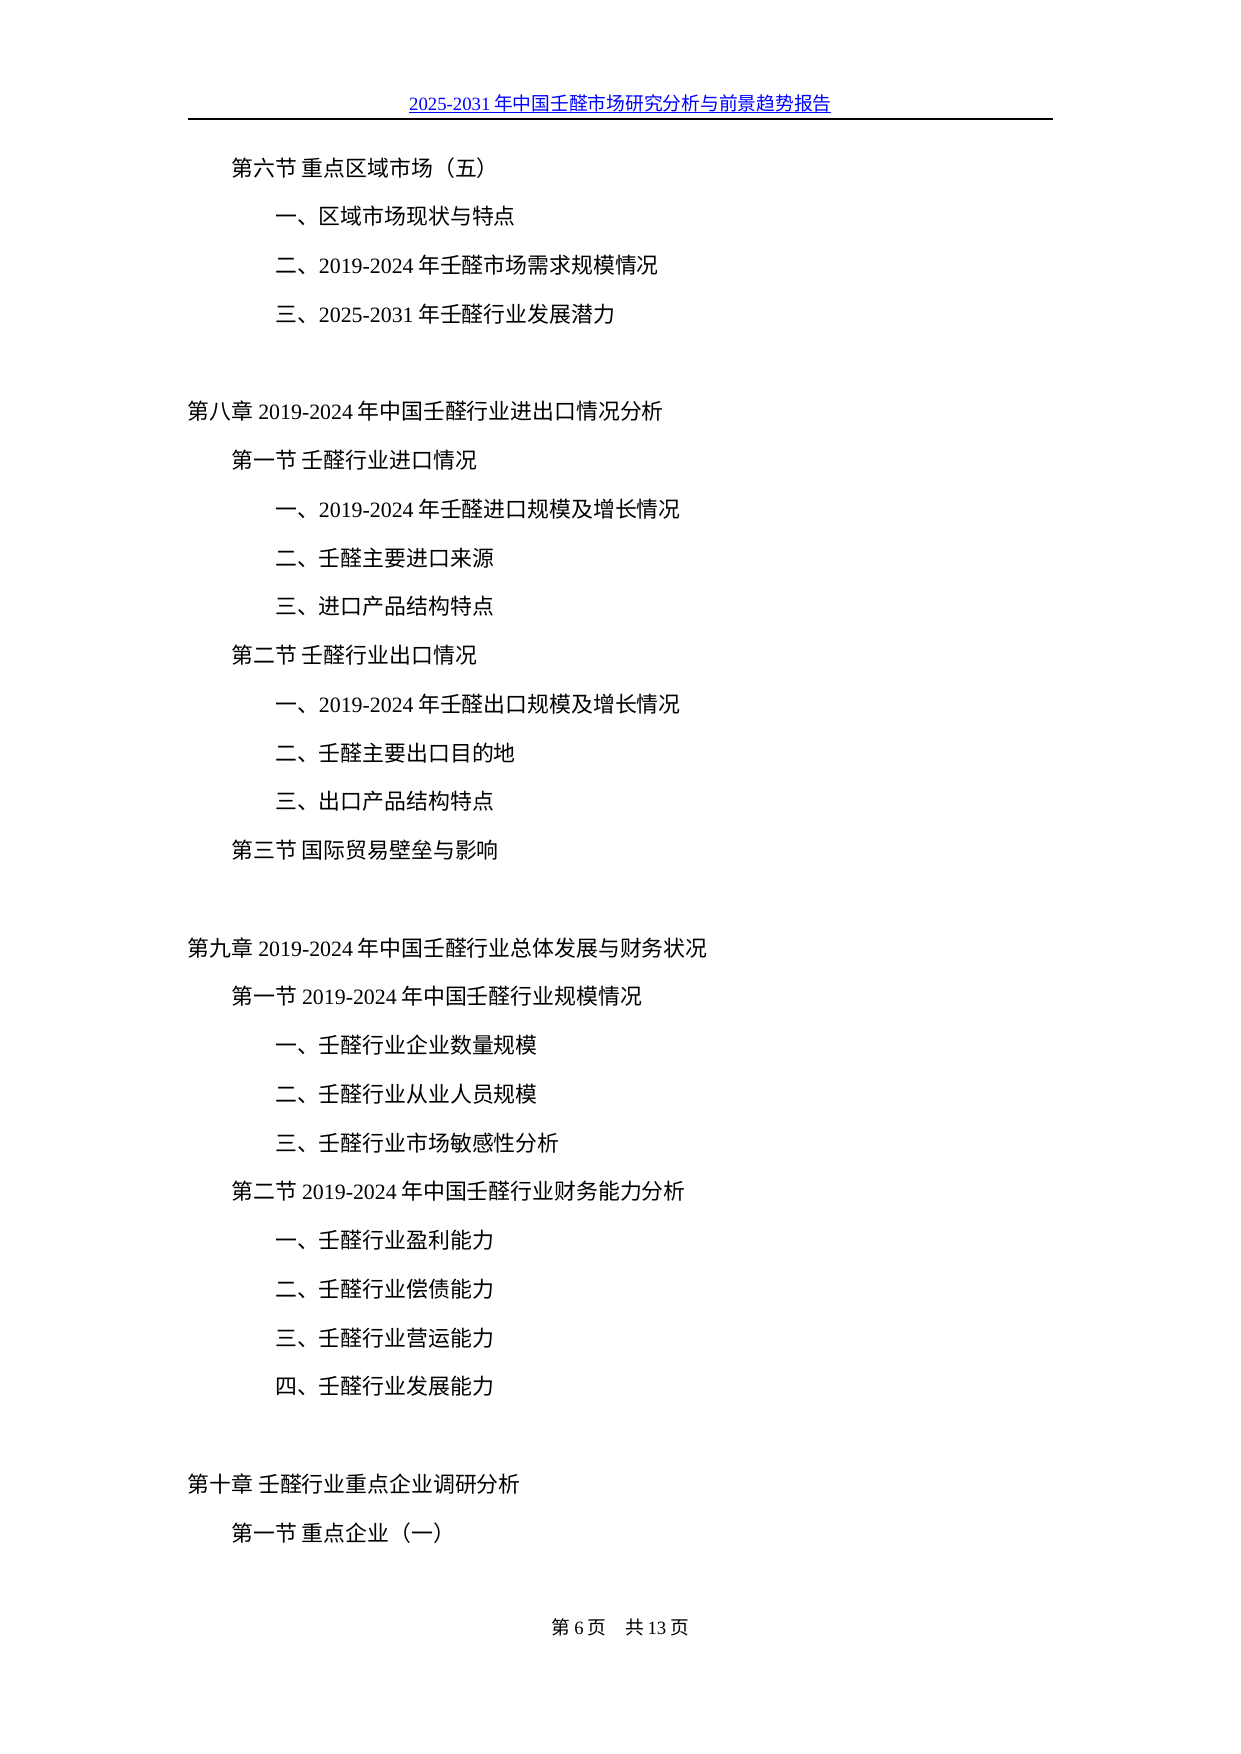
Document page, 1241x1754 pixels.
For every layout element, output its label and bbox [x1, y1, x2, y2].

text [187, 150, 1053, 1548]
